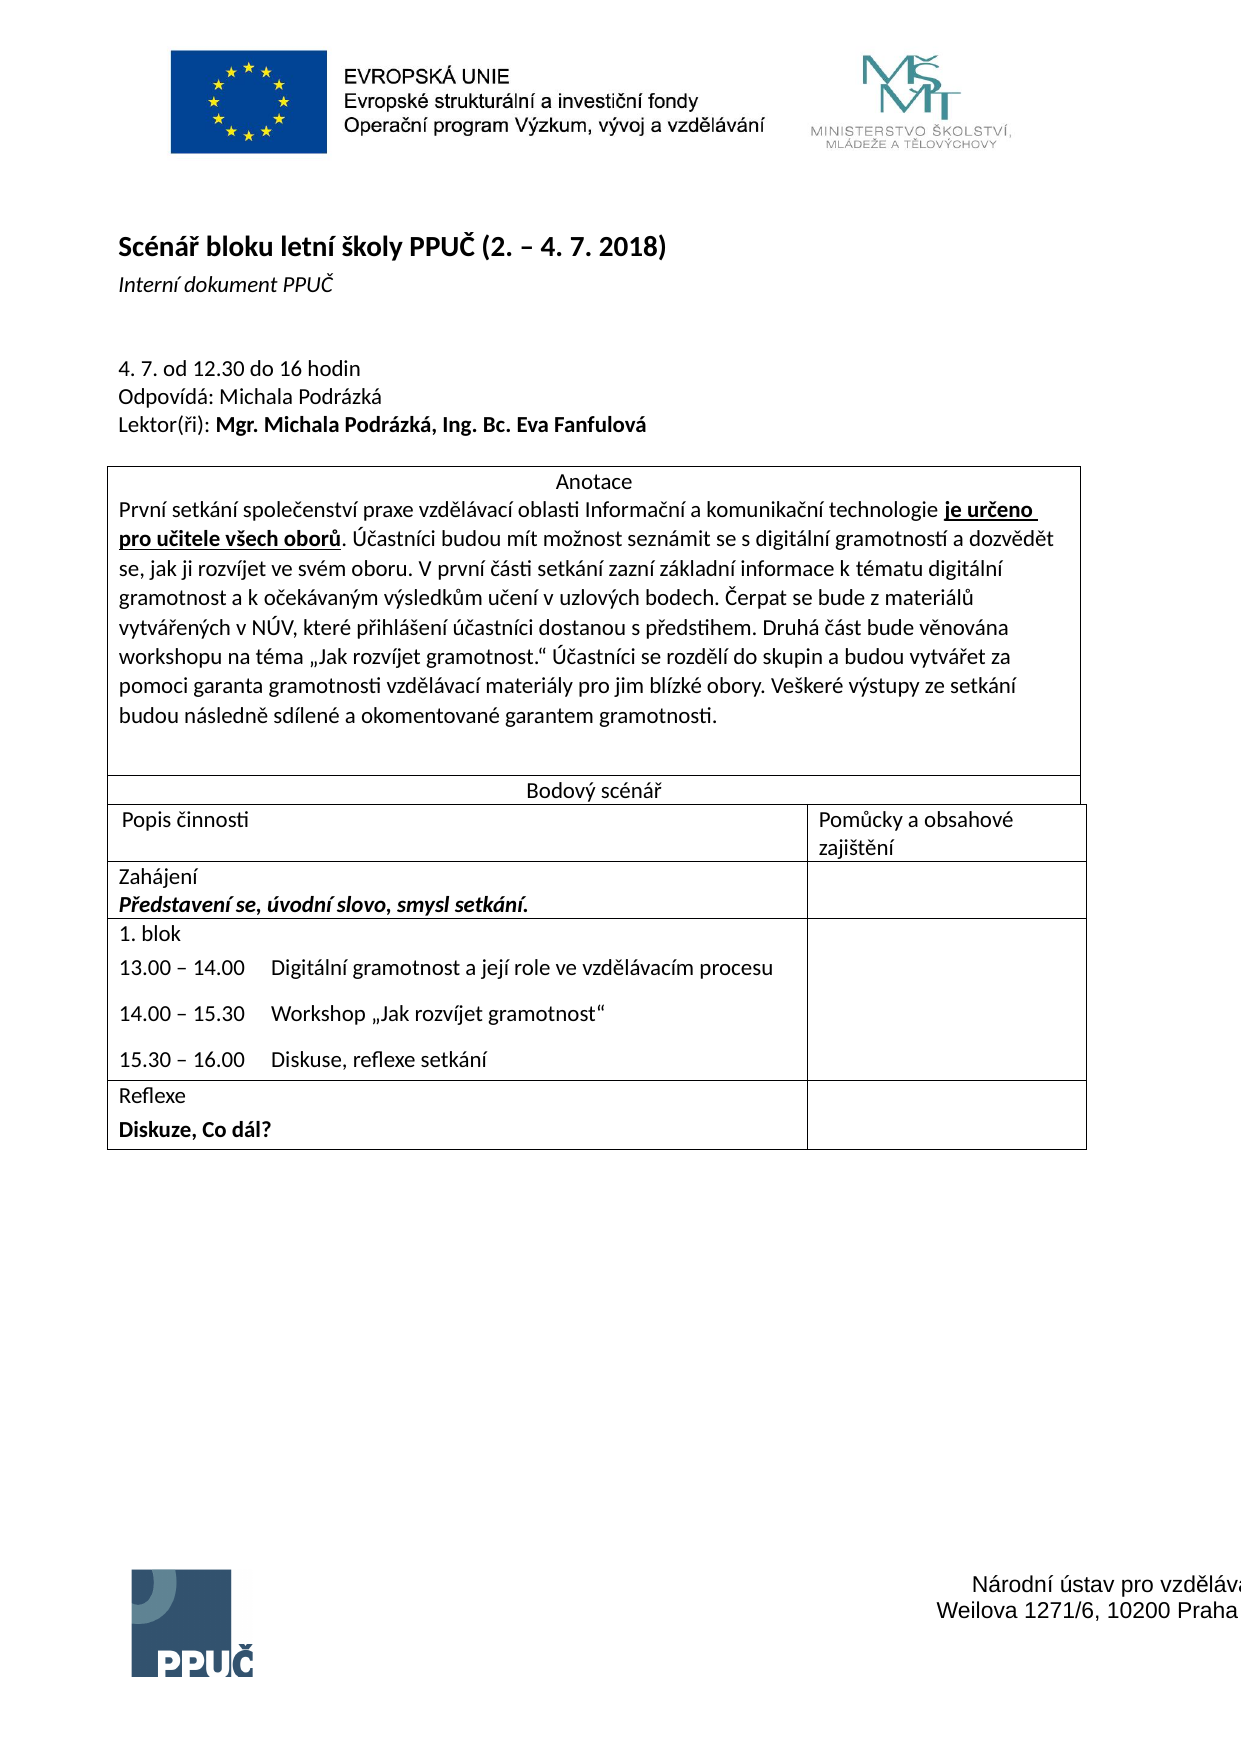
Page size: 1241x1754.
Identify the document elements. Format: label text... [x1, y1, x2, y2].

table_cell [808, 1081, 1086, 1149]
table_cell Pomůcky a obsahové zajištění [808, 805, 1086, 861]
table_cell Zahájení Představení se, úvodní slovo, smysl setkání. [108, 862, 807, 918]
table_cell [808, 919, 1086, 1080]
text Interní dokument PPUČ [118, 270, 1122, 298]
picture [118, 0, 1063, 204]
text Lektor(ři): Mgr. Michala Podrázká, Ing. Bc. Eva Fanfulová [118, 410, 1122, 438]
subtitle Scénář bloku letní školy PPUČ (2. – 4. 7. 2018) [118, 228, 1122, 264]
text 4. 7. od 12.30 do 16 hodin [118, 354, 1122, 382]
table_cell Popis činnosti [108, 805, 807, 861]
text Odpovídá: Michala Podrázká [118, 382, 1122, 410]
table_cell [808, 862, 1086, 918]
table_cell 1. blok 13.00 – 14.00 Digitální gramotnost a její role ve vzdělávacím procesu 14.00 – 15.30 Workshop „Jak rozvíjet gramotnost“ 15.30 – 16.00 Diskuse, reflexe setkání [108, 919, 807, 1080]
table_header [1081, 466, 1087, 775]
table_cell Reflexe Diskuze, Co dál? [108, 1081, 807, 1149]
picture [130, 1569, 253, 1676]
table_cell [1081, 775, 1087, 804]
table_header Anotace První setkání společenství praxe vzdělávací oblasti Informační a komunikační technologie je určeno pro učitele všech oborů. Účastníci budou mít možnost seznámit se s digitální gramotností a dozvědět se, jak ji rozvíjet ve svém oboru. V první části setkání zazní základní informace k tématu digitální gramotnost a k očekávaným výsledkům učení v uzlových bodech. Čerpat se bude z materiálů vytvářených v NÚV, které přihlášení účastníci dostanou s předstihem. Druhá část bude věnována workshopu na téma „Jak rozvíjet gramotnost.“ Účastníci se rozdělí do skupin a budou vytvářet za pomoci garanta gramotnosti vzdělávací materiály pro jim blízké obory. Veškeré výstupy ze setkání budou následně sdílené a okomentované garantem gramotnosti. [108, 467, 1080, 775]
table_cell Bodový scénář [108, 776, 1080, 804]
